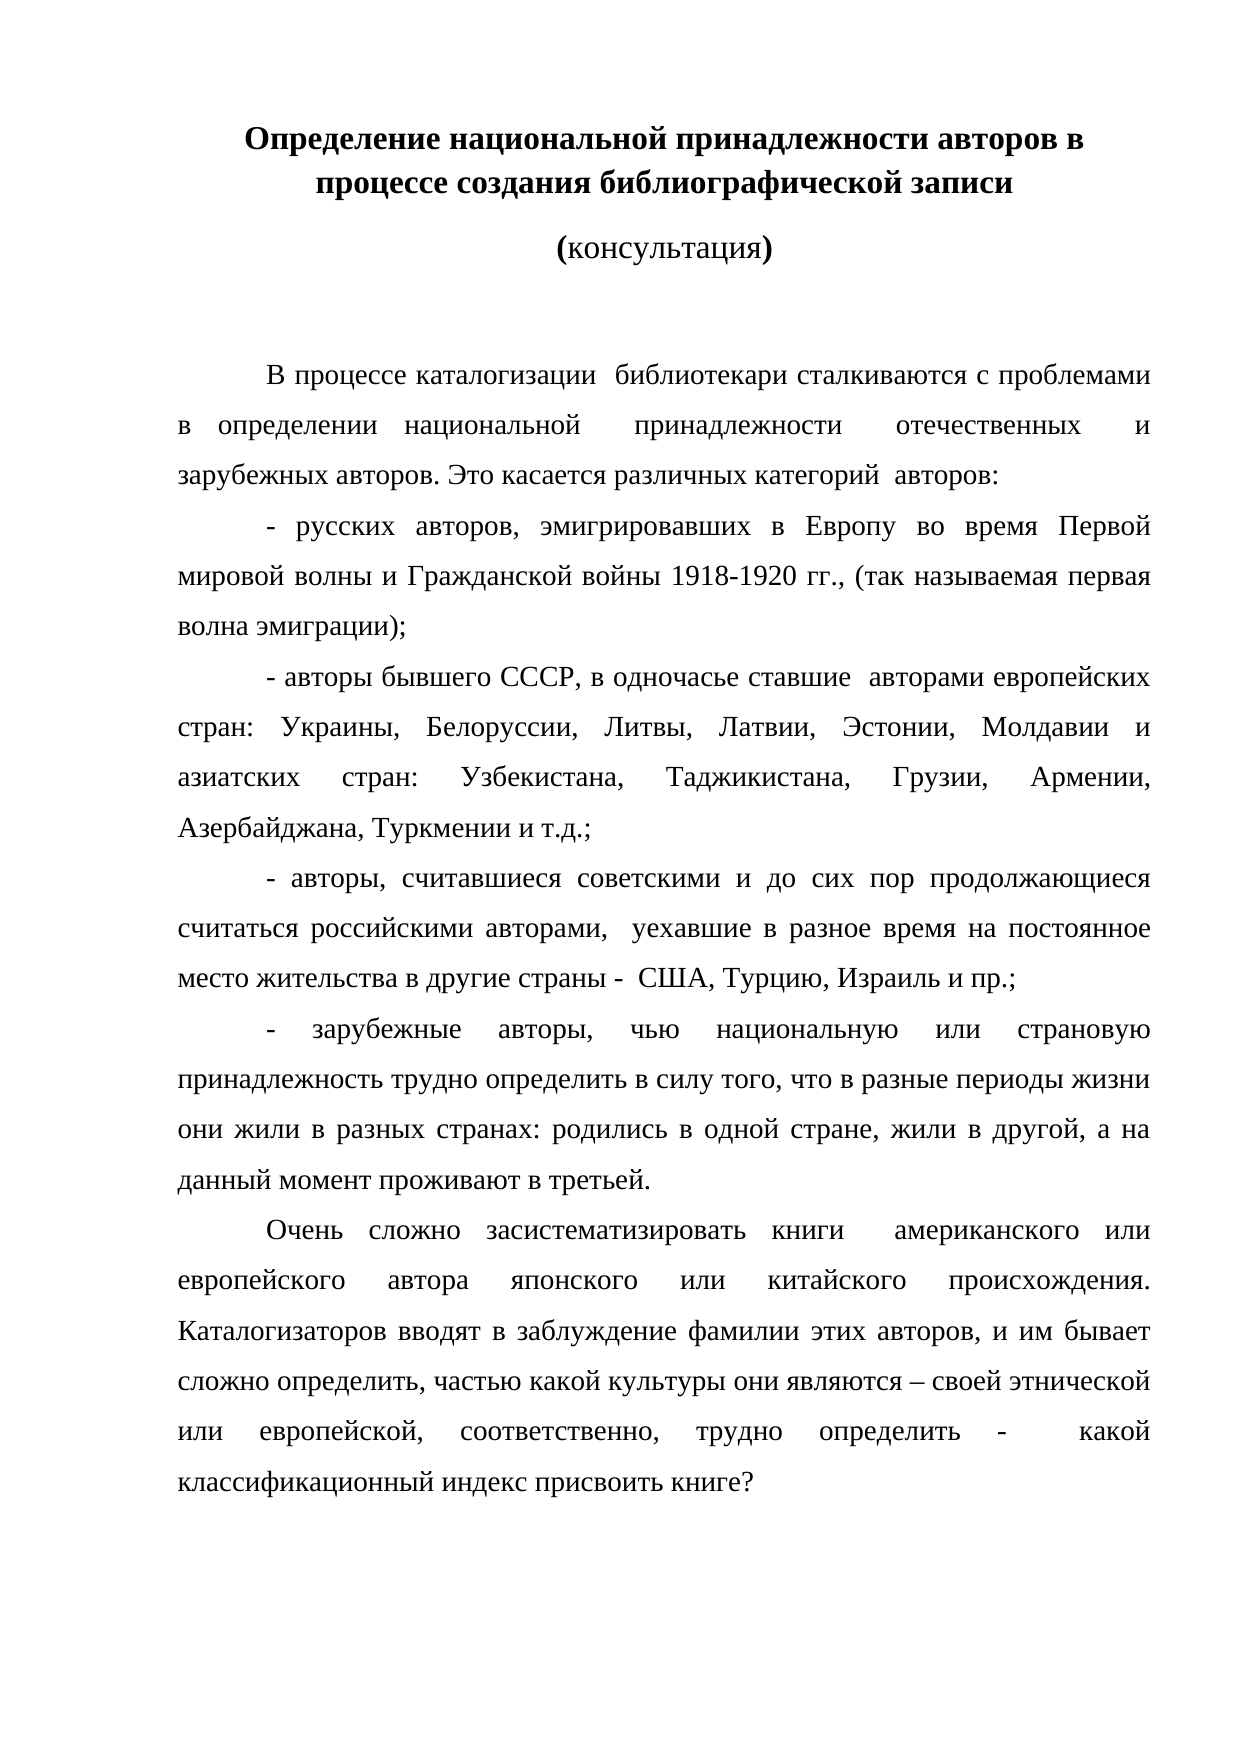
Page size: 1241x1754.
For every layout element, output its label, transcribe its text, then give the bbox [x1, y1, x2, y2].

text - русских авторов, эмигрировавших в Европу во время Первой мировой волны и Гражданской войны 1918-1920 гг., (так называемая первая волна эмиграции); [177, 508, 1152, 642]
text (консультация) [177, 227, 1152, 265]
text - зарубежные авторы, чью национальную или страновую принадлежность трудно определить в силу того, что в разные периоды жизни они жили в разных странах: родились в одной стране, жили в другой, а на данный момент проживают в третьей. [177, 1011, 1152, 1195]
text Очень сложно засистематизировать книги американского или европейского автора японского или китайского происхождения. Каталогизаторов вводят в заблуждение фамилии этих авторов, и им бывает сложно определить, частью какой культуры они являются – своей этнической или европейской, соответственно, трудно определить - какой классификационный индекс присвоить книге? [177, 1212, 1152, 1497]
text - авторы, считавшиеся советскими и до сих пор продолжающиеся считаться российскими авторами, уехавшие в разное время на постоянное место жительства в другие страны - США, Турцию, Израиль и пр.; [177, 860, 1152, 994]
text В процессе каталогизации библиотекари сталкиваются с проблемами в определении национальной принадлежности отечественных и зарубежных авторов. Это касается различных категорий авторов: [177, 357, 1152, 491]
text - авторы бывшего СССР, в одночасье ставшие авторами европейских стран: Украины, Белоруссии, Литвы, Латвии, Эстонии, Молдавии и азиатских стран: Узбекистана, Таджикистана, Грузии, Армении, Азербайджана, Туркмении и т.д.; [177, 659, 1152, 843]
text Определение национальной принадлежности авторов в процессе создания библиографической записи [177, 118, 1152, 201]
